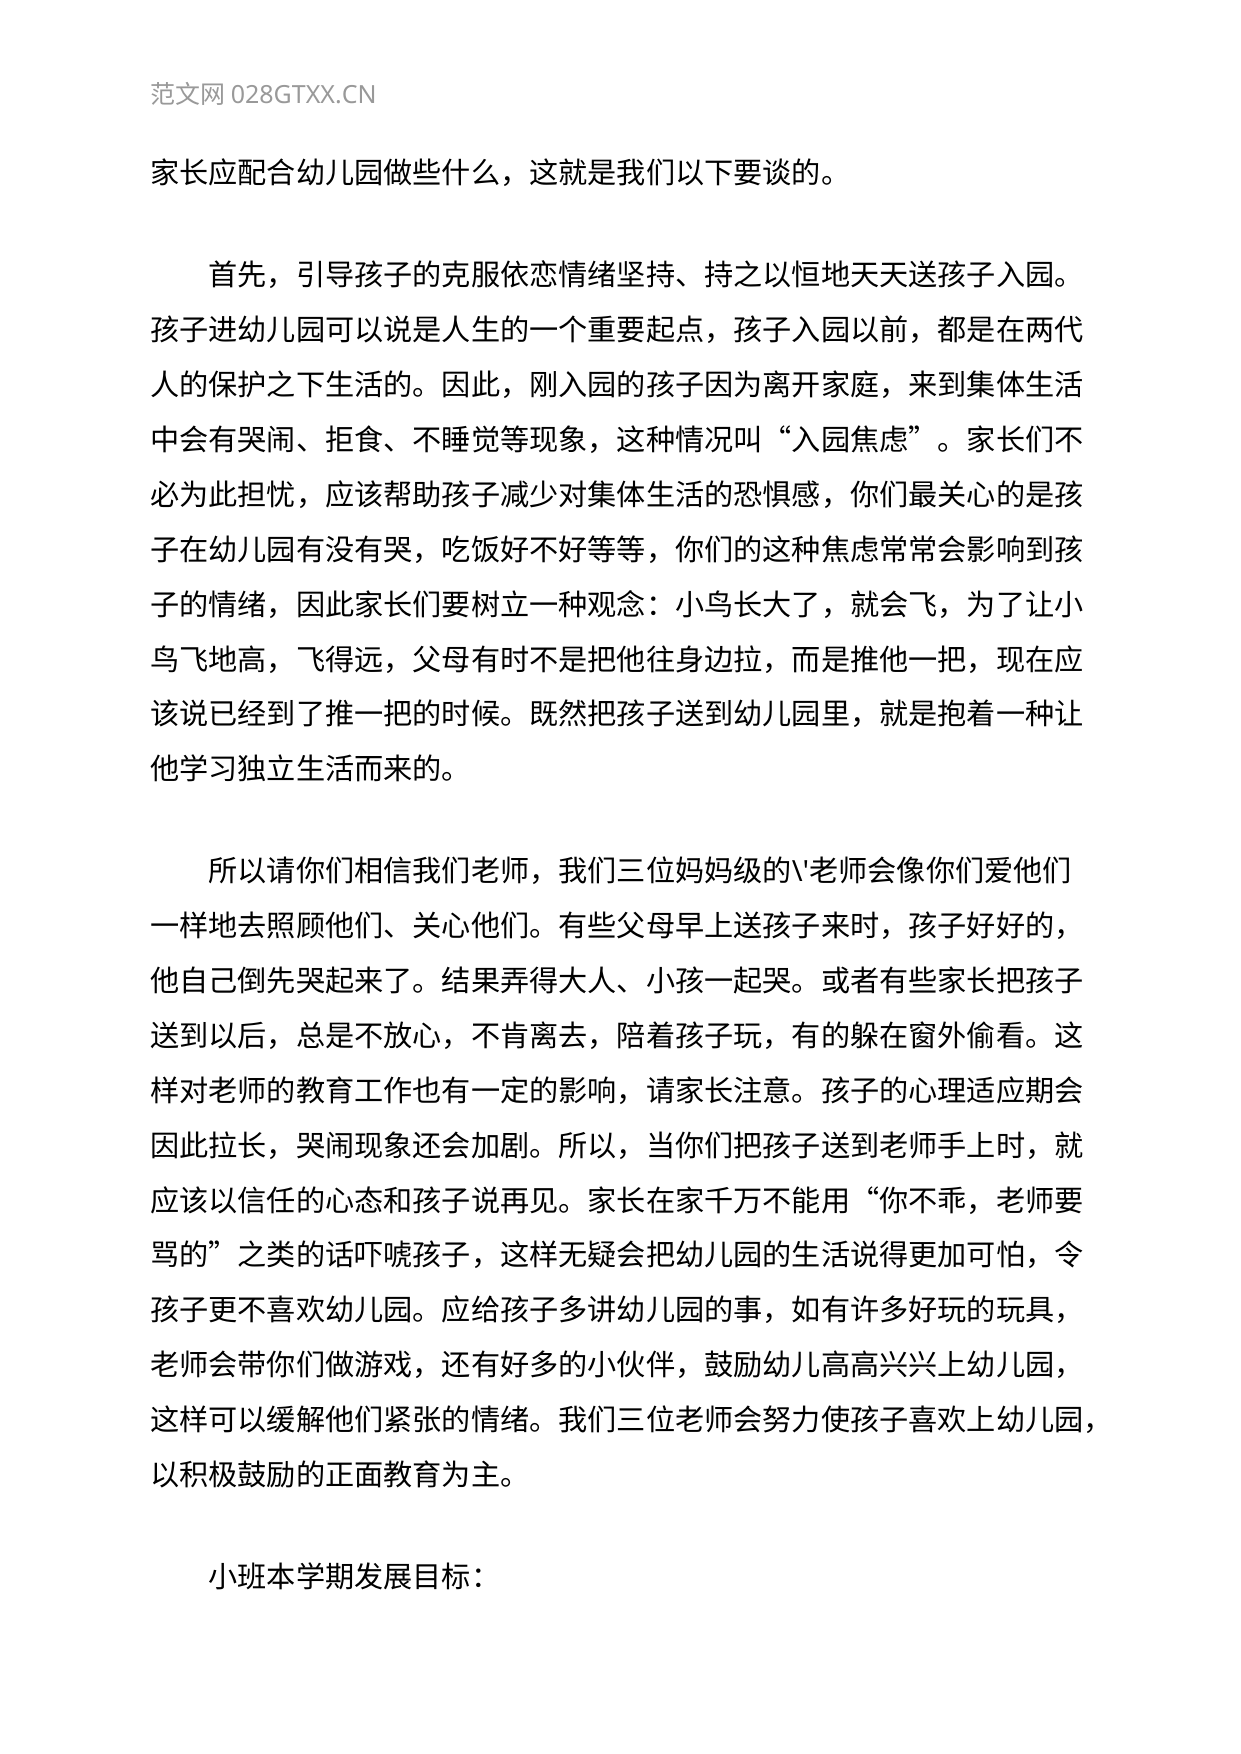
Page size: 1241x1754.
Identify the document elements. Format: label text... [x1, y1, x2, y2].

text 小班本学期发展目标： [150, 1553, 1090, 1596]
text 首先，引导孩子的克服依恋情绪坚持、持之以恒地天天送孩子入园。孩子进幼儿园可以说是人生的一个重要起点，孩子入园以前，都是在两代人的保护之下生活的。因此，刚入园的孩子因为离开家庭，来到集体生活中会有哭闹、拒食、不睡觉等现象，这种情况叫“入园焦虑”。家长们不必为此担忧，应该帮助孩子减少对集体生活的恐惧感，你们最关心的是孩子在幼儿园有没有哭，吃饭好不好等等，你们的这种焦虑常常会影响到孩子的情绪，因此家长们要树立一种观念：小鸟长大了，就会飞，为了让小鸟飞地高，飞得远，父母有时不是把他往身边拉，而是推他一把，现在应该说已经到了推一把的时候。既然把孩子送到幼儿园里，就是抱着一种让他学习独立生活而来的。 [150, 252, 1090, 788]
text 所以请你们相信我们老师，我们三位妈妈级的\'老师会像你们爱他们一样地去照顾他们、关心他们。有些父母早上送孩子来时，孩子好好的，他自己倒先哭起来了。结果弄得大人、小孩一起哭。或者有些家长把孩子送到以后，总是不放心，不肯离去，陪着孩子玩，有的躲在窗外偷看。这样对老师的教育工作也有一定的影响，请家长注意。孩子的心理适应期会因此拉长，哭闹现象还会加剧。所以，当你们把孩子送到老师手上时，就应该以信任的心态和孩子说再见。家长在家千万不能用“你不乖，老师要骂的”之类的话吓唬孩子，这样无疑会把幼儿园的生活说得更加可怕，令孩子更不喜欢幼儿园。应给孩子多讲幼儿园的事，如有许多好玩的玩具，老师会带你们做游戏，还有好多的小伙伴，鼓励幼儿高高兴兴上幼儿园，这样可以缓解他们紧张的情绪。我们三位老师会努力使孩子喜欢上幼儿园，以积极鼓励的正面教育为主。 [150, 848, 1090, 1494]
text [150, 150, 1090, 192]
